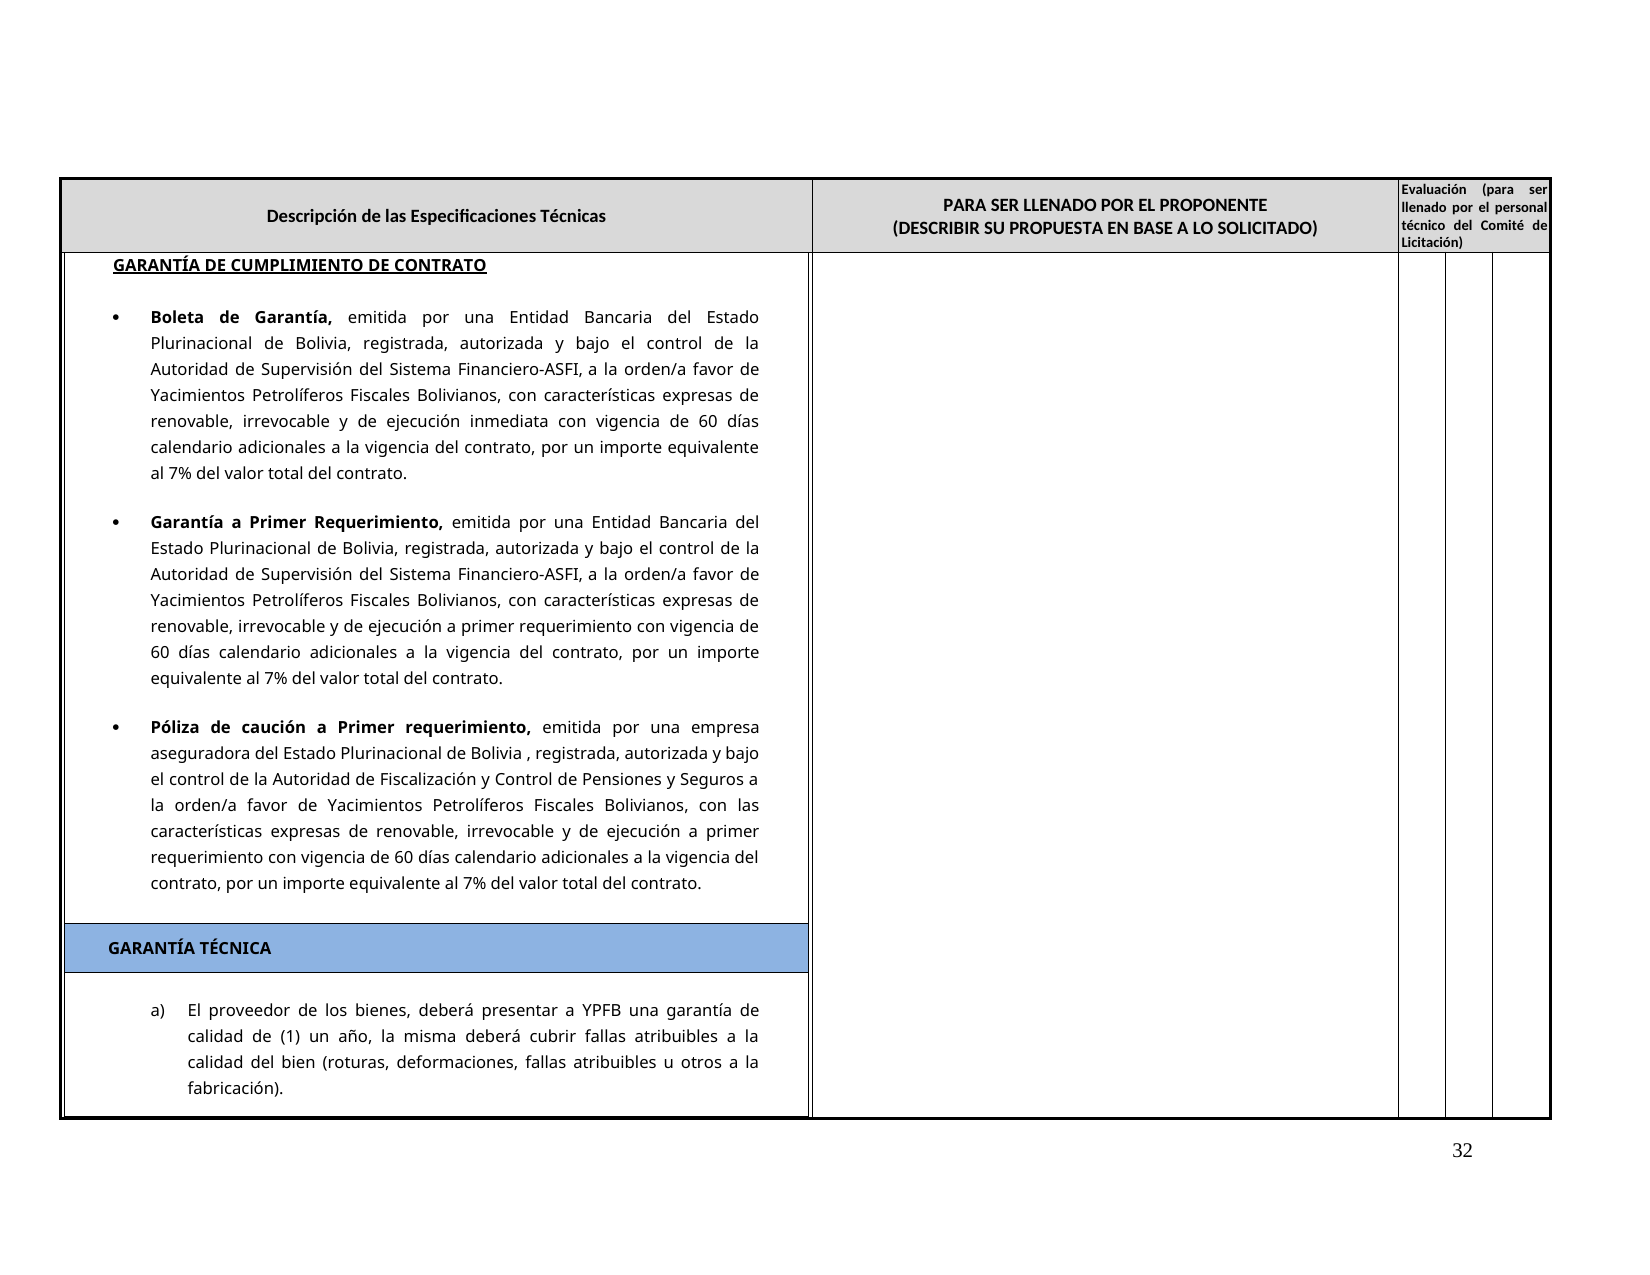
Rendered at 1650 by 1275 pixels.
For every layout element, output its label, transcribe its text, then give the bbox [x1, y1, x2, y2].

table_cell [1493, 253, 1549, 1117]
table_cell [1399, 253, 1445, 1117]
table_cell [1446, 253, 1492, 1117]
table_header Descripción de las Especificaciones Técnicas [62, 180, 812, 252]
table_cell [813, 253, 1398, 1117]
table_header Evaluación (para ser llenado por el personal técnico del Comité de Licitación) [1399, 180, 1549, 252]
table_header PARA SER LLENADO POR EL PROPONENTE (DESCRIBIR SU PROPUESTA EN BASE A LO SOLICITADO) [813, 180, 1398, 252]
